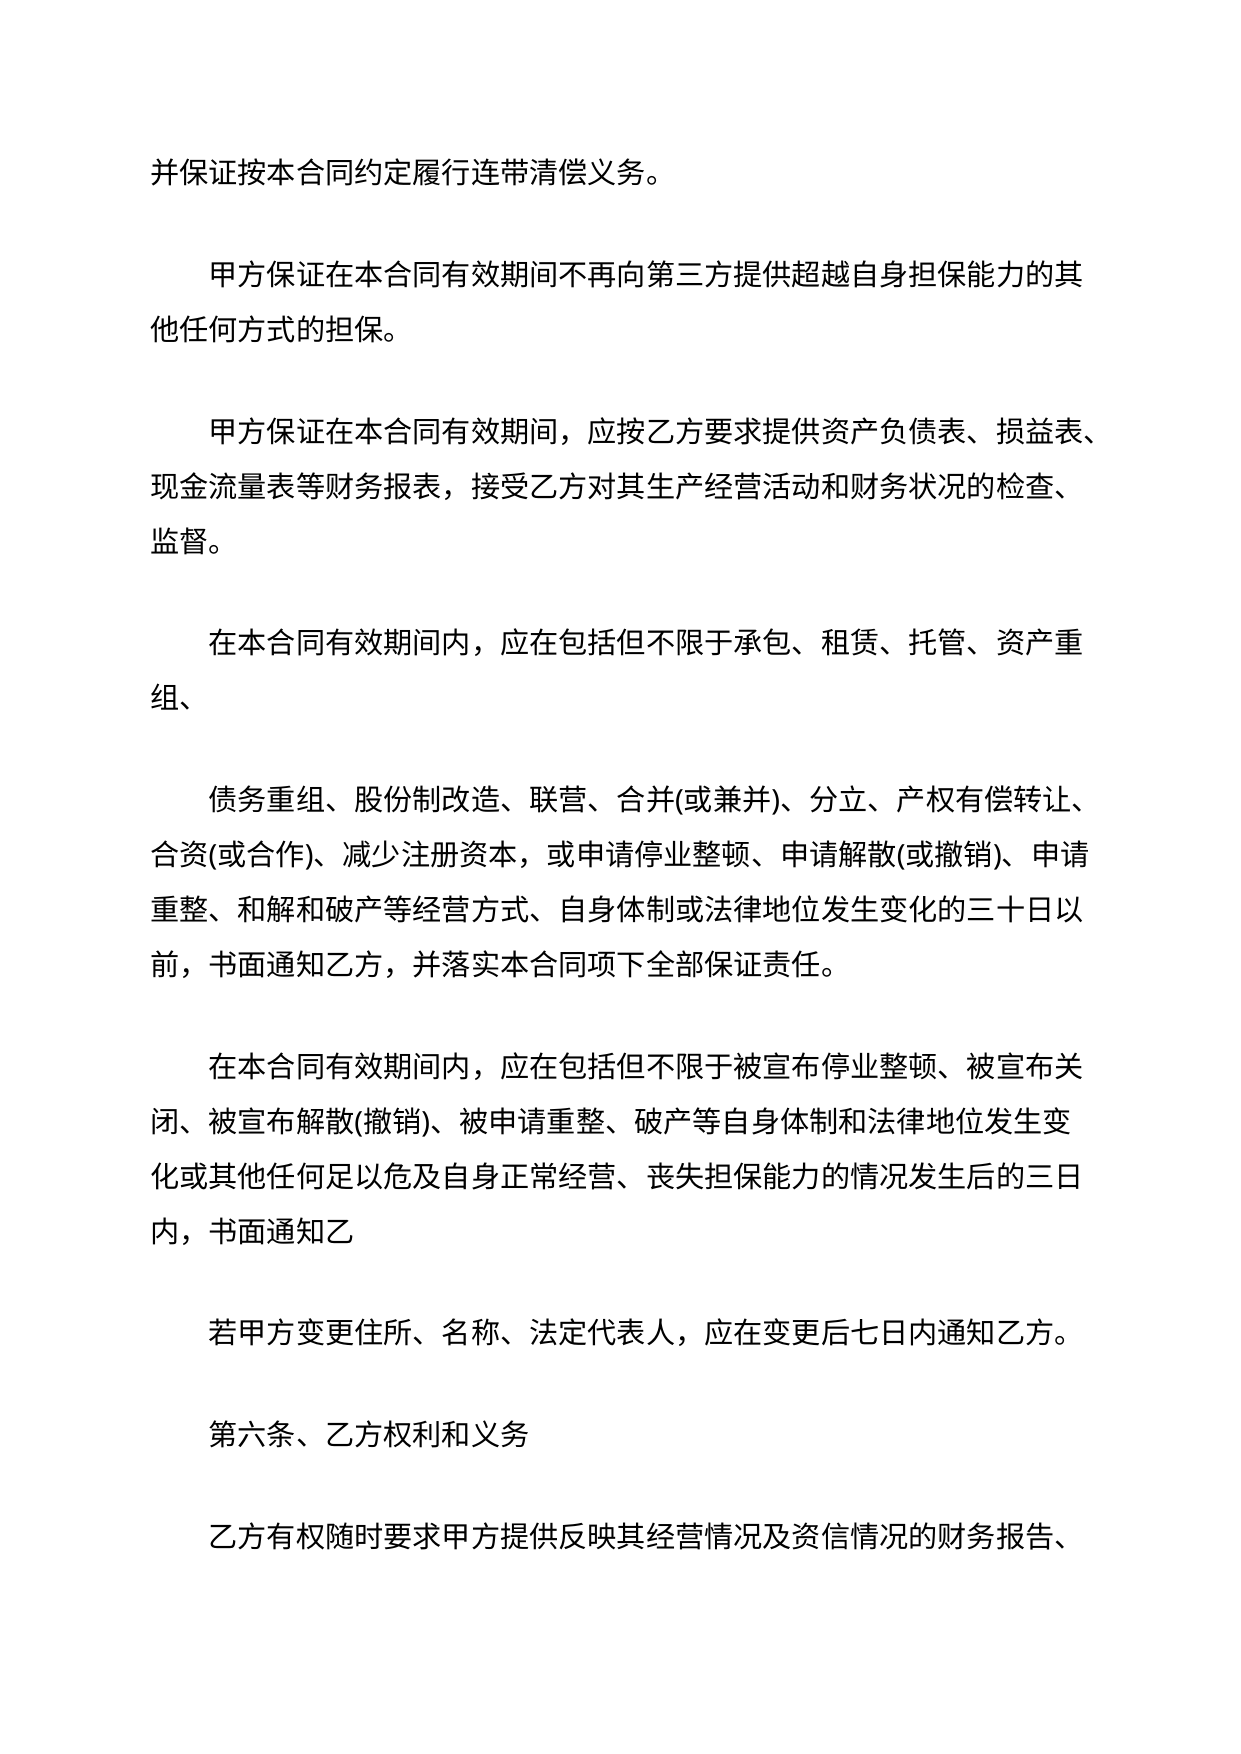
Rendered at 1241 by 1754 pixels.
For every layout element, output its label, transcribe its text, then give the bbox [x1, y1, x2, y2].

text 在本合同有效期间内，应在包括但不限于被宣布停业整顿、被宣布关闭、被宣布解散(撤销)、被申请重整、破产等自身体制和法律地位发生变化或其他任何足以危及自身正常经营、丧失担保能力的情况发生后的三日内，书面通知乙 [150, 1043, 1090, 1250]
text 第六条、乙方权利和义务 [150, 1412, 1090, 1454]
text 在本合同有效期间内，应在包括但不限于承包、租赁、托管、资产重组、 [150, 620, 1090, 717]
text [150, 1513, 1090, 1556]
text 甲方保证在本合同有效期间，应按乙方要求提供资产负债表、损益表、现金流量表等财务报表，接受乙方对其生产经营活动和财务状况的检查、监督。 [150, 408, 1090, 561]
text 若甲方变更住所、名称、法定代表人，应在变更后七日内通知乙方。 [150, 1310, 1090, 1352]
text 债务重组、股份制改造、联营、合并(或兼并)、分立、产权有偿转让、合资(或合作)、减少注册资本，或申请停业整顿、申请解散(或撤销)、申请重整、和解和破产等经营方式、自身体制或法律地位发生变化的三十日以前，书面通知乙方，并落实本合同项下全部保证责任。 [150, 777, 1090, 984]
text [150, 150, 1090, 192]
text 甲方保证在本合同有效期间不再向第三方提供超越自身担保能力的其他任何方式的担保。 [150, 252, 1090, 349]
